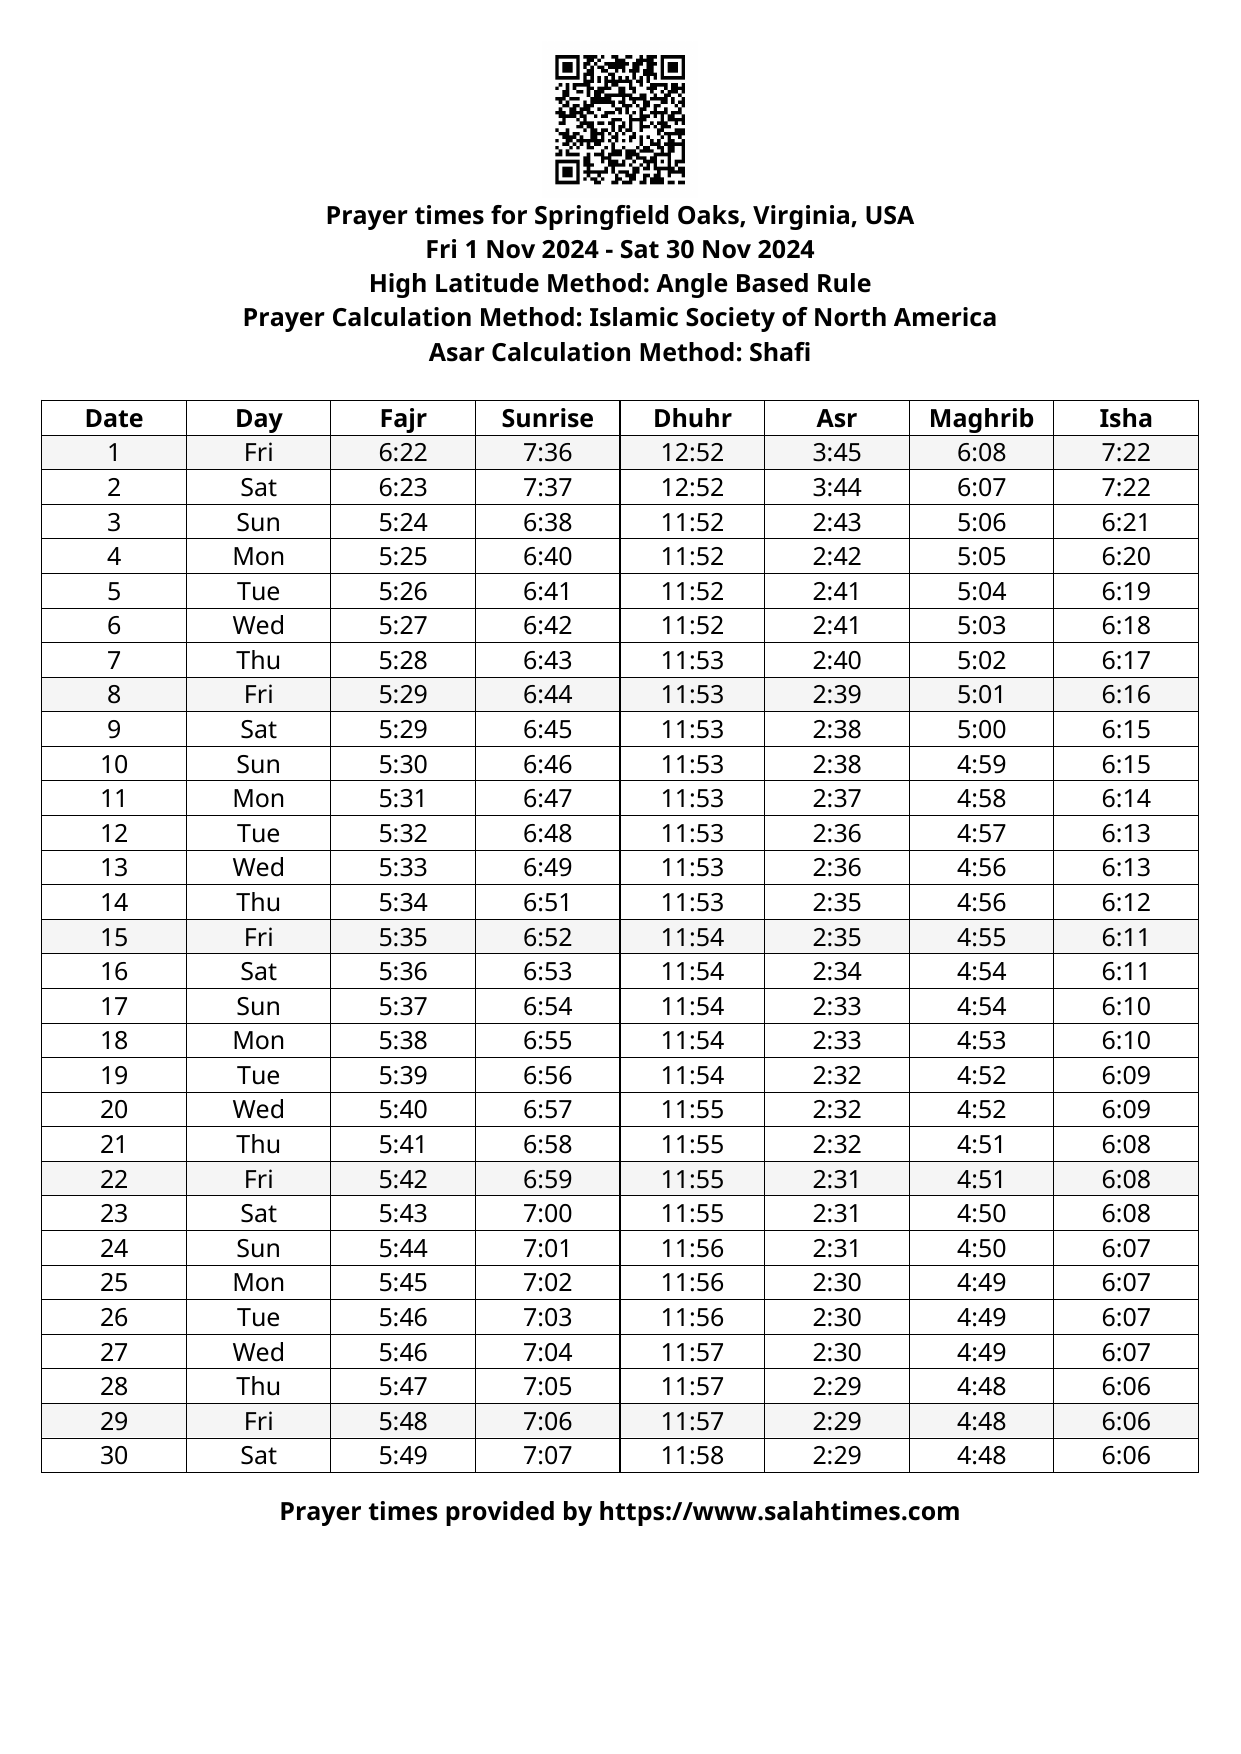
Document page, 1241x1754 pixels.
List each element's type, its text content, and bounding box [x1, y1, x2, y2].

table_cell 5:43 [331, 1196, 475, 1230]
table_cell 6:08 [1054, 1196, 1198, 1230]
table_cell 4:49 [910, 1335, 1053, 1368]
table_cell 7:01 [476, 1231, 619, 1264]
table_cell 6:41 [476, 574, 619, 607]
table_cell 20 [42, 1093, 186, 1126]
table_cell 7:22 [1054, 436, 1198, 469]
table_cell 6:15 [1054, 712, 1198, 746]
table_cell 2:32 [765, 1058, 909, 1092]
table_cell 6:11 [1054, 954, 1198, 988]
table_cell 11:52 [621, 539, 764, 573]
table_cell 6:18 [1054, 609, 1198, 642]
table_cell 21 [42, 1127, 186, 1161]
table_cell Fri [187, 920, 330, 953]
table_cell 5:29 [331, 712, 475, 746]
table_cell 7:37 [476, 470, 619, 504]
table_cell 12:52 [621, 470, 764, 504]
table_cell 6:11 [1054, 920, 1198, 953]
table_cell 6:49 [476, 851, 619, 884]
text High Latitude Method: Angle Based Rule [42, 266, 1198, 300]
table_cell 6:54 [476, 989, 619, 1022]
table_cell 4:48 [910, 1404, 1053, 1437]
table_cell 6:07 [1054, 1300, 1198, 1334]
table_cell 27 [42, 1335, 186, 1368]
table_cell 4:56 [910, 885, 1053, 919]
table_cell Tue [187, 1058, 330, 1092]
table_cell 5:42 [331, 1162, 475, 1195]
table_cell 6:55 [476, 1024, 619, 1057]
table_cell 6:59 [476, 1162, 619, 1195]
text Prayer times for Springfield Oaks, Virginia, USA [42, 198, 1198, 232]
table_cell 2:30 [765, 1300, 909, 1334]
table_cell Sun [187, 747, 330, 780]
table_cell Sat [187, 1439, 330, 1472]
table_cell 5:01 [910, 678, 1053, 711]
table_cell 4:57 [910, 816, 1053, 849]
table_cell 6:17 [1054, 643, 1198, 677]
table_cell 2:31 [765, 1196, 909, 1230]
table_cell 11:53 [621, 885, 764, 919]
table_cell 7:04 [476, 1335, 619, 1368]
table_cell 4:50 [910, 1196, 1053, 1230]
table_cell 6:07 [910, 470, 1053, 504]
table_cell 6:08 [1054, 1127, 1198, 1161]
table_cell 1 [42, 436, 186, 469]
table_cell 26 [42, 1300, 186, 1334]
table_cell 5:28 [331, 643, 475, 677]
table_cell 13 [42, 851, 186, 884]
table_cell Mon [187, 781, 330, 815]
table_cell 4:49 [910, 1300, 1053, 1334]
table_cell 4:51 [910, 1127, 1053, 1161]
table_cell 6:09 [1054, 1093, 1198, 1126]
table_cell Sat [187, 1196, 330, 1230]
table_cell 5:04 [910, 574, 1053, 607]
table_cell 6:53 [476, 954, 619, 988]
table_cell Fri [187, 1404, 330, 1437]
table_cell 5:34 [331, 885, 475, 919]
table_cell 6:07 [1054, 1335, 1198, 1368]
table_cell 11:54 [621, 989, 764, 1022]
table_cell Wed [187, 1093, 330, 1126]
table_cell 5:30 [331, 747, 475, 780]
table_cell 3 [42, 505, 186, 538]
table_cell 4:51 [910, 1162, 1053, 1195]
table_cell 11:53 [621, 851, 764, 884]
table_cell 6:20 [1054, 539, 1198, 573]
table_cell 5:45 [331, 1266, 475, 1299]
table_cell 6:23 [331, 470, 475, 504]
table_header Asr [765, 401, 909, 434]
table_cell 6:51 [476, 885, 619, 919]
table_cell Wed [187, 851, 330, 884]
table_cell 4 [42, 539, 186, 573]
table_cell 2:33 [765, 989, 909, 1022]
table_cell 5:37 [331, 989, 475, 1022]
table_cell 4:48 [910, 1369, 1053, 1403]
table_cell 2:34 [765, 954, 909, 988]
table_cell 5:05 [910, 539, 1053, 573]
table_cell 11:55 [621, 1127, 764, 1161]
table_header Sunrise [476, 401, 619, 434]
table_cell 2:39 [765, 678, 909, 711]
table_cell 11:53 [621, 678, 764, 711]
table_cell 6:52 [476, 920, 619, 953]
table_cell 7:22 [1054, 470, 1198, 504]
table_cell 6:56 [476, 1058, 619, 1092]
table_header Fajr [331, 401, 475, 434]
table_cell 6:46 [476, 747, 619, 780]
table_cell 5:35 [331, 920, 475, 953]
table_cell 2:38 [765, 712, 909, 746]
table_cell 5:27 [331, 609, 475, 642]
table_cell 25 [42, 1266, 186, 1299]
table_cell 8 [42, 678, 186, 711]
table_cell 5:33 [331, 851, 475, 884]
table_cell 12 [42, 816, 186, 849]
table_cell 2:40 [765, 643, 909, 677]
table_header Day [187, 401, 330, 434]
table_cell 4:50 [910, 1231, 1053, 1264]
table_cell 4:49 [910, 1266, 1053, 1299]
table_cell 3:45 [765, 436, 909, 469]
table_cell 5:25 [331, 539, 475, 573]
table_cell 6:07 [1054, 1266, 1198, 1299]
table_cell Thu [187, 643, 330, 677]
table_cell 11:54 [621, 1058, 764, 1092]
table_cell 6:44 [476, 678, 619, 711]
table_cell 2:30 [765, 1266, 909, 1299]
table_cell 2:31 [765, 1162, 909, 1195]
table_cell 6:08 [1054, 1162, 1198, 1195]
table_cell Thu [187, 885, 330, 919]
table_cell 6:10 [1054, 989, 1198, 1022]
table_cell 2:36 [765, 851, 909, 884]
table_cell 2:43 [765, 505, 909, 538]
table_cell 6:16 [1054, 678, 1198, 711]
table_cell 6:48 [476, 816, 619, 849]
table_cell Wed [187, 1335, 330, 1368]
table_cell Tue [187, 574, 330, 607]
table_cell 11:57 [621, 1369, 764, 1403]
table_cell 4:54 [910, 989, 1053, 1022]
table_cell 3:44 [765, 470, 909, 504]
table_cell 22 [42, 1162, 186, 1195]
table_cell 16 [42, 954, 186, 988]
table_cell 4:54 [910, 954, 1053, 988]
table_cell 6:13 [1054, 851, 1198, 884]
table_cell 2:35 [765, 920, 909, 953]
table_cell 6:43 [476, 643, 619, 677]
table_cell 11:54 [621, 954, 764, 988]
table_cell Fri [187, 436, 330, 469]
table_cell 6:21 [1054, 505, 1198, 538]
table_cell 11:53 [621, 816, 764, 849]
table_cell 11:53 [621, 643, 764, 677]
text Fri 1 Nov 2024 - Sat 30 Nov 2024 [42, 232, 1198, 266]
table_cell 6:06 [1054, 1369, 1198, 1403]
table_cell 5:39 [331, 1058, 475, 1092]
table_cell 17 [42, 989, 186, 1022]
table_cell 11:53 [621, 712, 764, 746]
table_cell 6:06 [1054, 1404, 1198, 1437]
table_header Isha [1054, 401, 1198, 434]
table_cell 6:58 [476, 1127, 619, 1161]
table_cell Mon [187, 1024, 330, 1057]
table_cell Sun [187, 1231, 330, 1264]
table_cell 5:29 [331, 678, 475, 711]
table_cell 4:52 [910, 1093, 1053, 1126]
table_cell 2:42 [765, 539, 909, 573]
table_cell 11:54 [621, 1024, 764, 1057]
table_cell 7:00 [476, 1196, 619, 1230]
table_cell 7:03 [476, 1300, 619, 1334]
table_cell 2:36 [765, 816, 909, 849]
table_cell 11:56 [621, 1231, 764, 1264]
table_cell 11:57 [621, 1404, 764, 1437]
table_cell 6:47 [476, 781, 619, 815]
table_cell Fri [187, 1162, 330, 1195]
table_cell 11:52 [621, 505, 764, 538]
table_header Maghrib [910, 401, 1053, 434]
table_cell 4:52 [910, 1058, 1053, 1092]
table_cell Sat [187, 712, 330, 746]
table_cell 6:19 [1054, 574, 1198, 607]
table_cell 2:31 [765, 1231, 909, 1264]
table_cell Sat [187, 470, 330, 504]
table_cell 11:58 [621, 1439, 764, 1472]
table_cell 24 [42, 1231, 186, 1264]
table_cell 30 [42, 1439, 186, 1472]
table_cell 2:37 [765, 781, 909, 815]
table_cell Tue [187, 1300, 330, 1334]
table_cell 7:07 [476, 1439, 619, 1472]
table_cell 7:05 [476, 1369, 619, 1403]
table_cell 15 [42, 920, 186, 953]
table_cell 7:06 [476, 1404, 619, 1437]
text Prayer times provided by https://www.salahtimes.com [42, 1494, 1198, 1528]
table_cell 5:32 [331, 816, 475, 849]
table_cell 5:06 [910, 505, 1053, 538]
table_cell Fri [187, 678, 330, 711]
table_cell 6:12 [1054, 885, 1198, 919]
table_cell 28 [42, 1369, 186, 1403]
table_cell 5:38 [331, 1024, 475, 1057]
table_cell Thu [187, 1369, 330, 1403]
table_cell 5 [42, 574, 186, 607]
table_cell 7:36 [476, 436, 619, 469]
table_cell 6:42 [476, 609, 619, 642]
table_cell 5:36 [331, 954, 475, 988]
table_cell 6:10 [1054, 1024, 1198, 1057]
table_cell 14 [42, 885, 186, 919]
table_cell 6:15 [1054, 747, 1198, 780]
text Asar Calculation Method: Shafi [42, 334, 1198, 368]
table_cell 5:26 [331, 574, 475, 607]
table_cell 11:55 [621, 1162, 764, 1195]
table_cell 7 [42, 643, 186, 677]
table_cell 4:55 [910, 920, 1053, 953]
table_cell 18 [42, 1024, 186, 1057]
table_cell 11:52 [621, 609, 764, 642]
table_cell 11:54 [621, 920, 764, 953]
table_cell 6:06 [1054, 1439, 1198, 1472]
table_cell 2:29 [765, 1439, 909, 1472]
table_cell 6 [42, 609, 186, 642]
table_header Dhuhr [621, 401, 764, 434]
table_cell 11:55 [621, 1093, 764, 1126]
table_cell 4:56 [910, 851, 1053, 884]
table_cell Sun [187, 989, 330, 1022]
table_cell Sun [187, 505, 330, 538]
text Prayer Calculation Method: Islamic Society of North America [42, 300, 1198, 334]
table_cell 9 [42, 712, 186, 746]
table_cell 11:55 [621, 1196, 764, 1230]
table_cell 11:52 [621, 574, 764, 607]
table_cell 7:02 [476, 1266, 619, 1299]
table_cell 5:49 [331, 1439, 475, 1472]
table_cell 4:53 [910, 1024, 1053, 1057]
table_cell Thu [187, 1127, 330, 1161]
table_cell 5:41 [331, 1127, 475, 1161]
picture [542, 41, 699, 198]
table_cell 2:35 [765, 885, 909, 919]
table_cell 6:45 [476, 712, 619, 746]
table_cell 11:53 [621, 747, 764, 780]
table_cell 11:57 [621, 1335, 764, 1368]
table_cell 2:32 [765, 1093, 909, 1126]
table_cell 2:29 [765, 1369, 909, 1403]
table_cell Tue [187, 816, 330, 849]
table_cell 4:48 [910, 1439, 1053, 1472]
table_cell 5:47 [331, 1369, 475, 1403]
table_cell 10 [42, 747, 186, 780]
table_cell 2 [42, 470, 186, 504]
table_cell 5:24 [331, 505, 475, 538]
table_cell 6:09 [1054, 1058, 1198, 1092]
table_cell 2:33 [765, 1024, 909, 1057]
table_cell 5:02 [910, 643, 1053, 677]
table_cell 11 [42, 781, 186, 815]
table_cell 6:08 [910, 436, 1053, 469]
table_cell 4:58 [910, 781, 1053, 815]
table_cell 6:22 [331, 436, 475, 469]
table_cell 5:48 [331, 1404, 475, 1437]
table_cell 5:46 [331, 1335, 475, 1368]
table_cell 6:13 [1054, 816, 1198, 849]
table_header Date [42, 401, 186, 434]
table_cell 6:14 [1054, 781, 1198, 815]
table_cell 5:40 [331, 1093, 475, 1126]
table_cell 2:38 [765, 747, 909, 780]
table_cell 4:59 [910, 747, 1053, 780]
table_cell Mon [187, 539, 330, 573]
table_cell 2:30 [765, 1335, 909, 1368]
table_cell 29 [42, 1404, 186, 1437]
table_cell 2:41 [765, 574, 909, 607]
table_cell 6:57 [476, 1093, 619, 1126]
table_cell 2:32 [765, 1127, 909, 1161]
table_cell Wed [187, 609, 330, 642]
table_cell 23 [42, 1196, 186, 1230]
table_cell 5:03 [910, 609, 1053, 642]
table_cell Mon [187, 1266, 330, 1299]
table_cell 19 [42, 1058, 186, 1092]
table_cell 6:40 [476, 539, 619, 573]
table_cell 5:46 [331, 1300, 475, 1334]
table_cell 11:53 [621, 781, 764, 815]
table_cell 12:52 [621, 436, 764, 469]
table_cell Sat [187, 954, 330, 988]
table_cell 6:07 [1054, 1231, 1198, 1264]
table_cell 2:29 [765, 1404, 909, 1437]
table_cell 5:31 [331, 781, 475, 815]
table_cell 11:56 [621, 1266, 764, 1299]
table_cell 6:38 [476, 505, 619, 538]
table_cell 2:41 [765, 609, 909, 642]
table_cell 5:00 [910, 712, 1053, 746]
table_cell 11:56 [621, 1300, 764, 1334]
table_cell 5:44 [331, 1231, 475, 1264]
